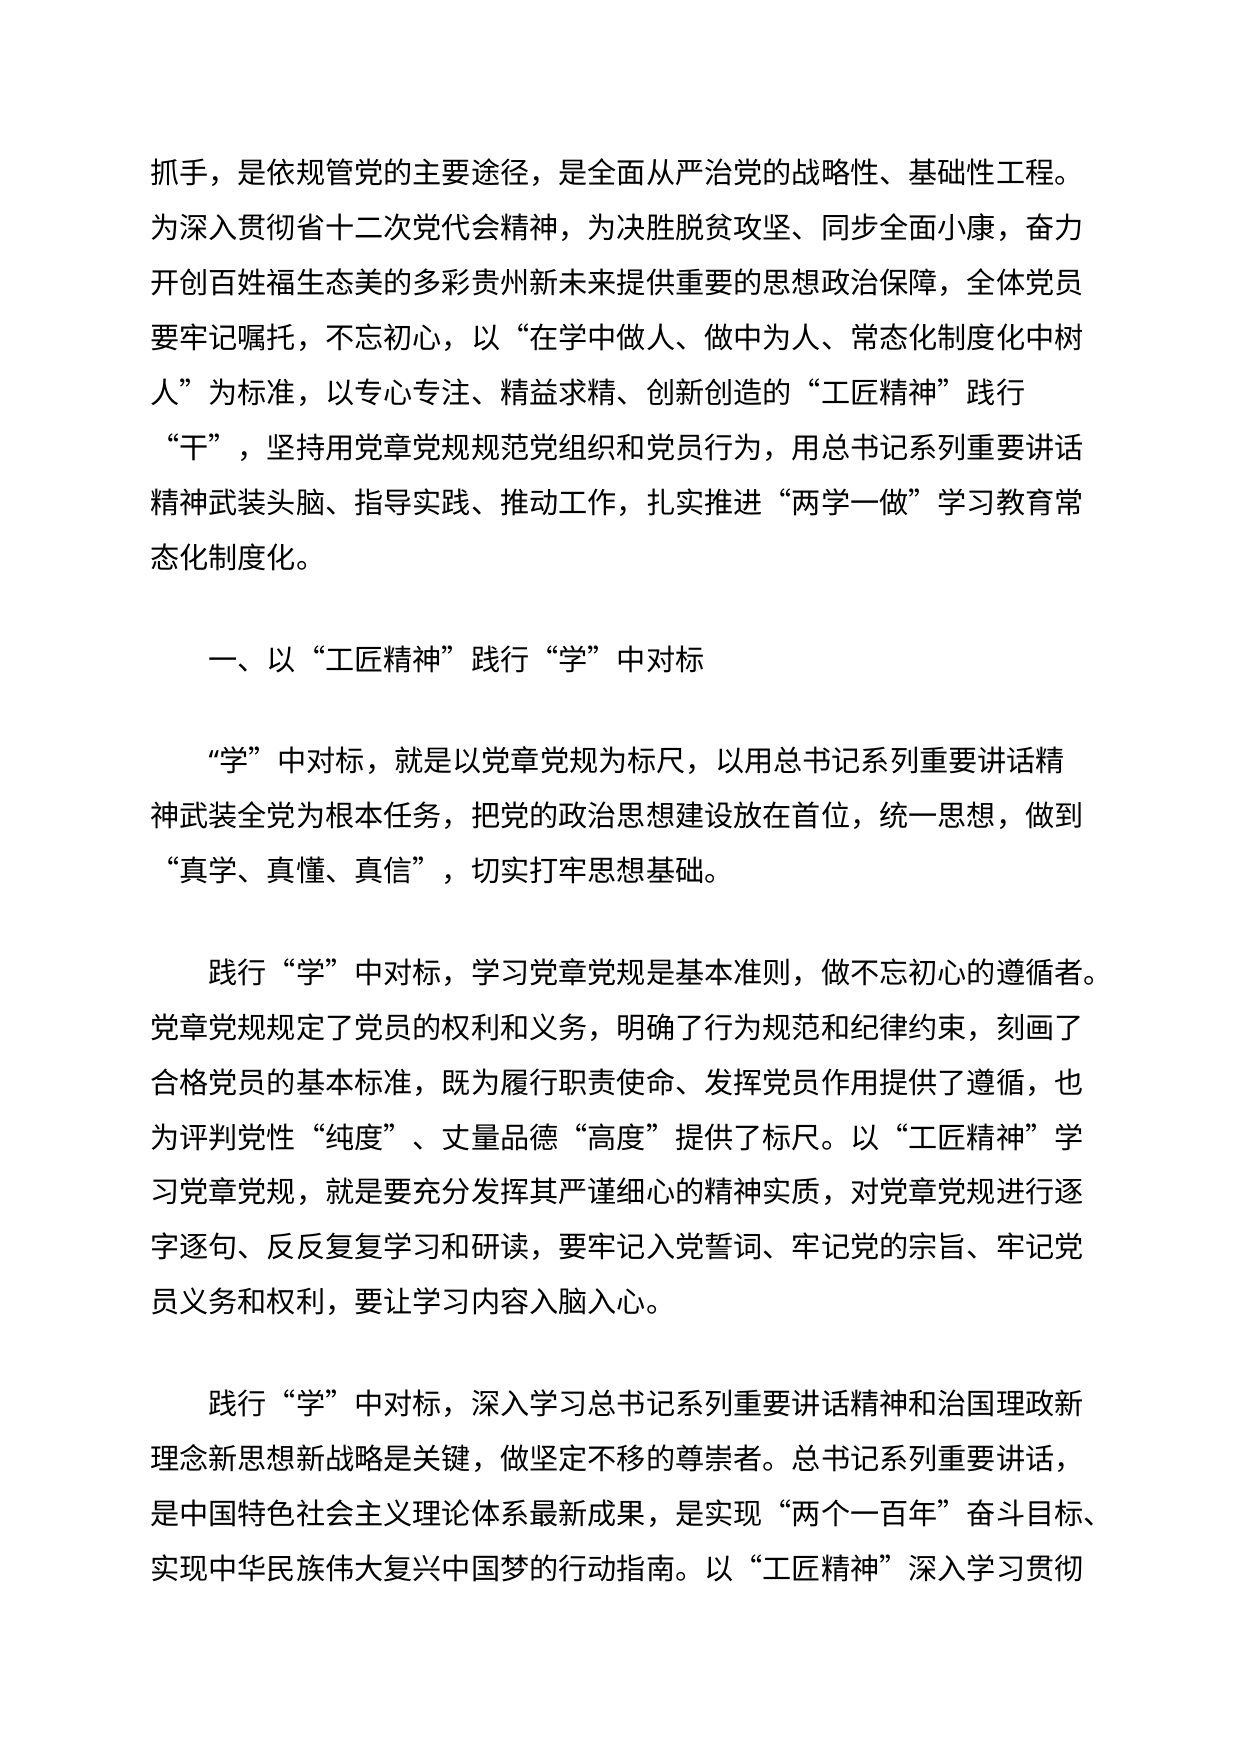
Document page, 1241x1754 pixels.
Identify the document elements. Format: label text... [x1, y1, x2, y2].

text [150, 150, 1090, 577]
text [150, 1381, 1090, 1588]
text “学”中对标，就是以党章党规为标尺，以用总书记系列重要讲话精神武装全党为根本任务，把党的政治思想建设放在首位，统一思想，做到“真学、真懂、真信”，切实打牢思想基础。 [150, 738, 1090, 890]
text 一、以“工匠精神”践行“学”中对标 [150, 636, 1090, 678]
text 践行“学”中对标，学习党章党规是基本准则，做不忘初心的遵循者。党章党规规定了党员的权利和义务，明确了行为规范和纪律约束，刻画了合格党员的基本标准，既为履行职责使命、发挥党员作用提供了遵循，也为评判党性“纯度”、丈量品德“高度”提供了标尺。以“工匠精神”学习党章党规，就是要充分发挥其严谨细心的精神实质，对党章党规进行逐字逐句、反反复复学习和研读，要牢记入党誓词、牢记党的宗旨、牢记党员义务和权利，要让学习内容入脑入心。 [150, 949, 1090, 1321]
